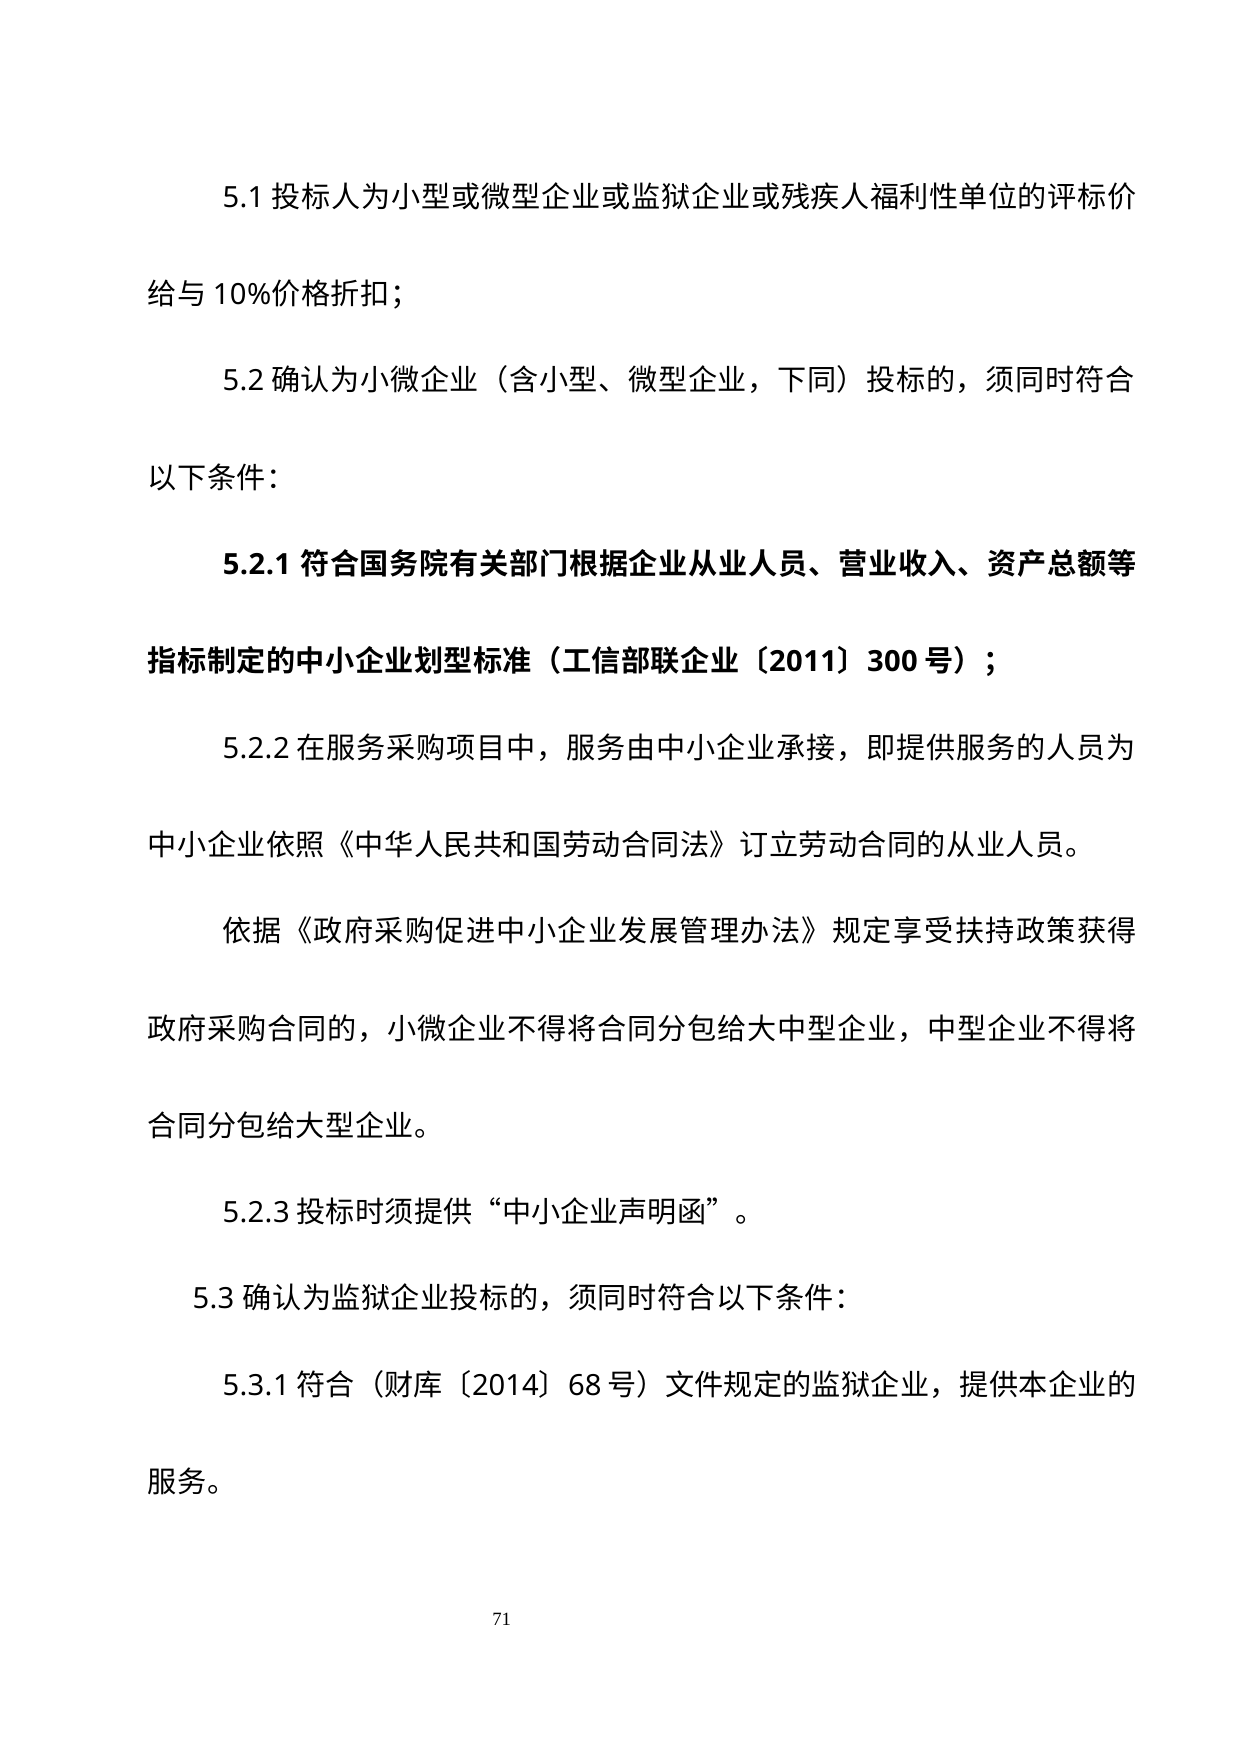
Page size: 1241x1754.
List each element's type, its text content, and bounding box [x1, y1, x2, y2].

text 5.2.1 符合国务院有关部门根据企业从业人员、营业收入、资产总额等指标制定的中小企业划型标准（工信部联企业〔2011〕300号）； [148, 529, 1137, 692]
text 5.3 确认为监狱企业投标的，须同时符合以下条件： [148, 1264, 1137, 1329]
text 5.2.2在服务采购项目中，服务由中小企业承接，即提供服务的人员为中小企业依照《中华人民共和国劳动合同法》订立劳动合同的从业人员。 [148, 713, 1137, 875]
text 5.2确认为小微企业（含小型、微型企业，下同）投标的，须同时符合以下条件： [148, 346, 1137, 508]
text 5.3.1符合（财库〔2014〕68号）文件规定的监狱企业，提供本企业的服务。 [148, 1350, 1137, 1512]
text 5.2.3投标时须提供“中小企业声明函”。 [148, 1178, 1137, 1243]
text 5.1投标人为小型或微型企业或监狱企业或残疾人福利性单位的评标价给与10%价格折扣； [148, 162, 1137, 324]
text 依据《政府采购促进中小企业发展管理办法》规定享受扶持政策获得政府采购合同的，小微企业不得将合同分包给大中型企业，中型企业不得将合同分包给大型企业。 [148, 897, 1137, 1157]
